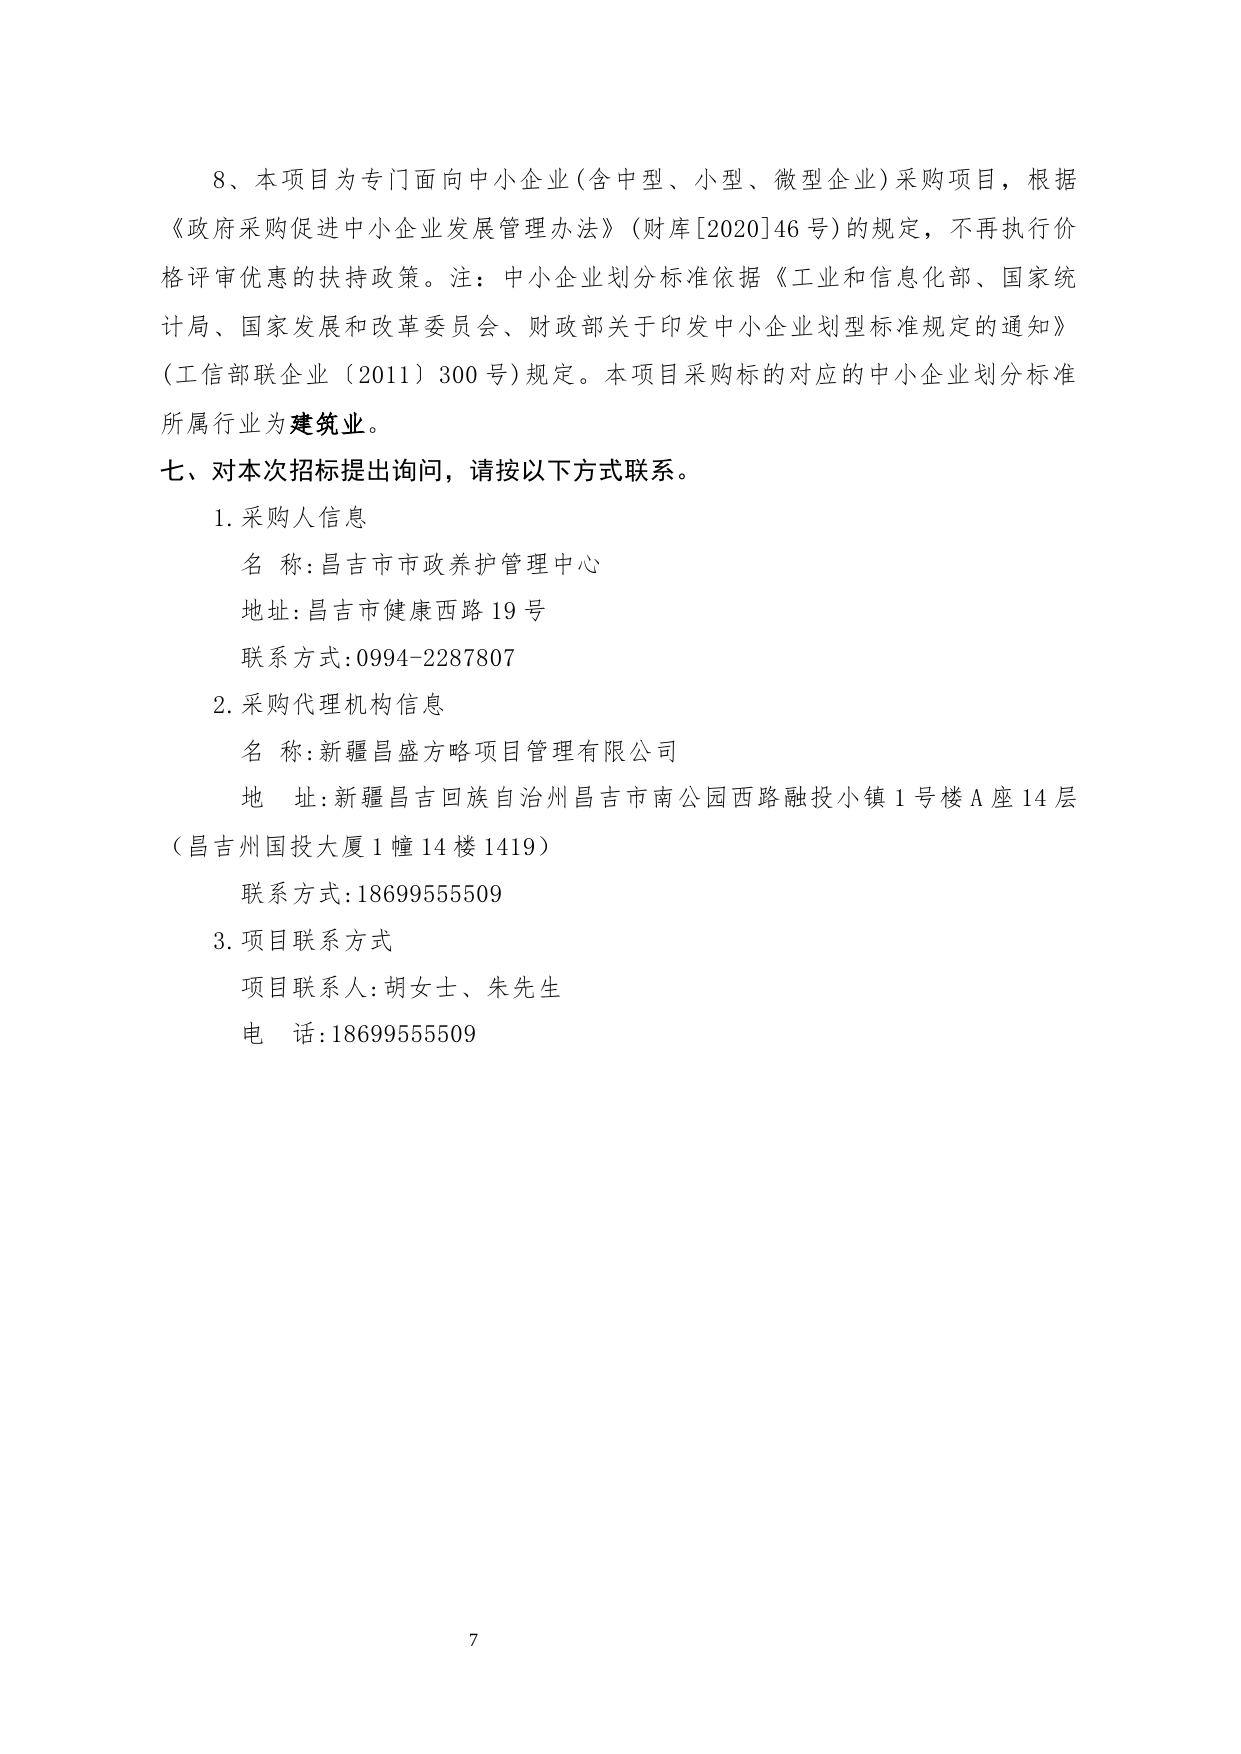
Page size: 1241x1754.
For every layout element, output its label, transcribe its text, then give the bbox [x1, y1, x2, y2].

text 8、本项目为专门面向中小企业(含中型、小型、微型企业)采购项目，根据《政府采购促进中小企业发展管理办法》(财库[2020]46号)的规定，不再执行价格评审优惠的扶持政策。注：中小企业划分标准依据《工业和信息化部、国家统计局、国家发展和改革委员会、财政部关于印发中小企业划型标准规定的通知》(工信部联企业〔2011〕300号)规定。本项目采购标的对应的中小企业划分标准所属行业为建筑业。 [159, 162, 1078, 438]
text 2.采购代理机构信息 [159, 686, 1078, 719]
text 1.采购人信息 [159, 499, 1078, 532]
text 地址:昌吉市健康西路19号 [159, 593, 1078, 625]
text 名 称:新疆昌盛方略项目管理有限公司 [159, 733, 1078, 766]
text 项目联系人:胡女士、朱先生 [159, 969, 1078, 1001]
subtitle 七、对本次招标提出询问，请按以下方式联系。 [159, 452, 1078, 485]
text 联系方式:0994-2287807 [159, 639, 1078, 672]
text 地 址:新疆昌吉回族自治州昌吉市南公园西路融投小镇1号楼A座14层（昌吉州国投大厦1幢14楼1419） [159, 780, 1078, 861]
text 3.项目联系方式 [159, 922, 1078, 955]
text 联系方式:18699555509 [159, 875, 1078, 908]
text 电 话:18699555509 [159, 1016, 1078, 1048]
text 名 称:昌吉市市政养护管理中心 [159, 546, 1078, 578]
